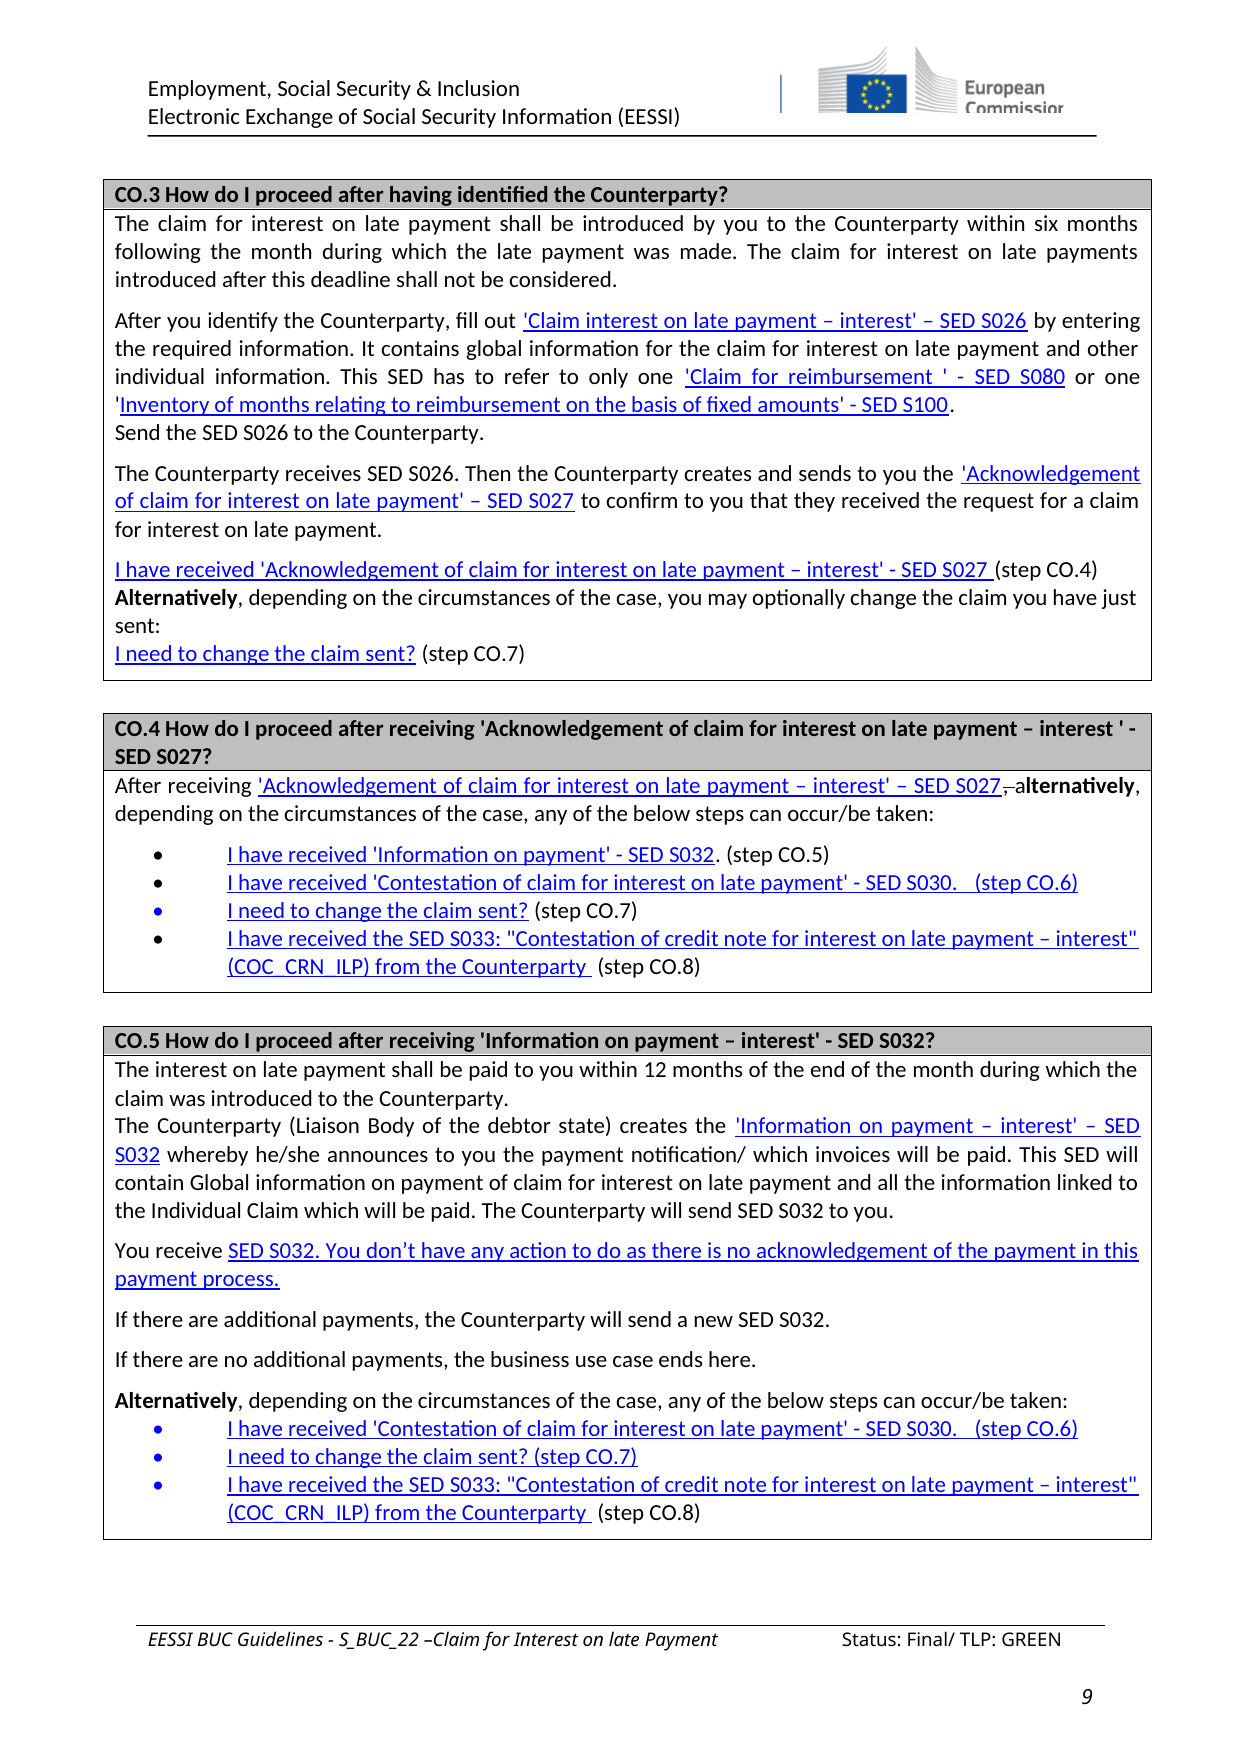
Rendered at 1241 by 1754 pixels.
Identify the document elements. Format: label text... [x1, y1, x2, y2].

table_header CO.3 How do I proceed after having identified the Counterparty? [104, 180, 1151, 208]
table_cell The interest on late payment shall be paid to you within 12 months of the end of the month during which the claim was introduced to the Counterparty. The Counterparty (Liaison Body of the debtor state) creates the 'Information on payment – interest' – SED S032 whereby he/she announces to you the payment notification/ which invoices will be paid. This SED will contain Global information on payment of claim for interest on late payment and all the information linked to the Individual Claim which will be paid. The Counterparty will send SED S032 to you. You receive SED S032. You don’t have any action to do as there is no acknowledgement of the payment in this payment process. If there are additional payments, the Counterparty will send a new SED S032. If there are no additional payments, the business use case ends here. Alternatively, depending on the circumstances of the case, any of the below steps can occur/be taken: I have received 'Contestation of claim for interest on late payment' - SED S030. (step CO.6) I need to change the claim sent? (step CO.7) I have received the SED S033: "Contestation of credit note for interest on late payment – interest" (COC_CRN_ILP) from the Counterparty (step CO.8) [104, 1056, 1151, 1538]
table_cell After receiving 'Acknowledgement of claim for interest on late payment – interest' – SED S027, alternatively, depending on the circumstances of the case, any of the below steps can occur/be taken: I have received 'Information on payment' - SED S032. (step CO.5) I have received 'Contestation of claim for interest on late payment' - SED S030. (step CO.6) I need to change the claim sent? (step CO.7) I have received the SED S033: "Contestation of credit note for interest on late payment – interest" (COC_CRN_ILP) from the Counterparty (step CO.8) [104, 771, 1151, 992]
table_cell The claim for interest on late payment shall be introduced by you to the Counterparty within six months following the month during which the late payment was made. The claim for interest on late payments introduced after this deadline shall not be considered. After you identify the Counterparty, fill out 'Claim interest on late payment – interest' – SED S026 by entering the required information. It contains global information for the claim for interest on late payment and other individual information. This SED has to refer to only one 'Claim for reimbursement ' - SED S080 or one 'Inventory of months relating to reimbursement on the basis of fixed amounts' - SED S100. Send the SED S026 to the Counterparty. The Counterparty receives SED S026. Then the Counterparty creates and sends to you the 'Acknowledgement of claim for interest on late payment' – SED S027 to confirm to you that they received the request for a claim for interest on late payment. I have received 'Acknowledgement of claim for interest on late payment – interest' - SED S027 (step CO.4) Alternatively, depending on the circumstances of the case, you may optionally change the claim you have just sent: I need to change the claim sent? (step CO.7) [104, 210, 1151, 680]
table_header CO.4 How do I proceed after receiving 'Acknowledgement of claim for interest on late payment – interest ' - SED S027? [104, 714, 1151, 770]
picture [778, 46, 1063, 112]
table_header CO.5 How do I proceed after receiving 'Information on payment – interest' - SED S032? [104, 1027, 1151, 1054]
